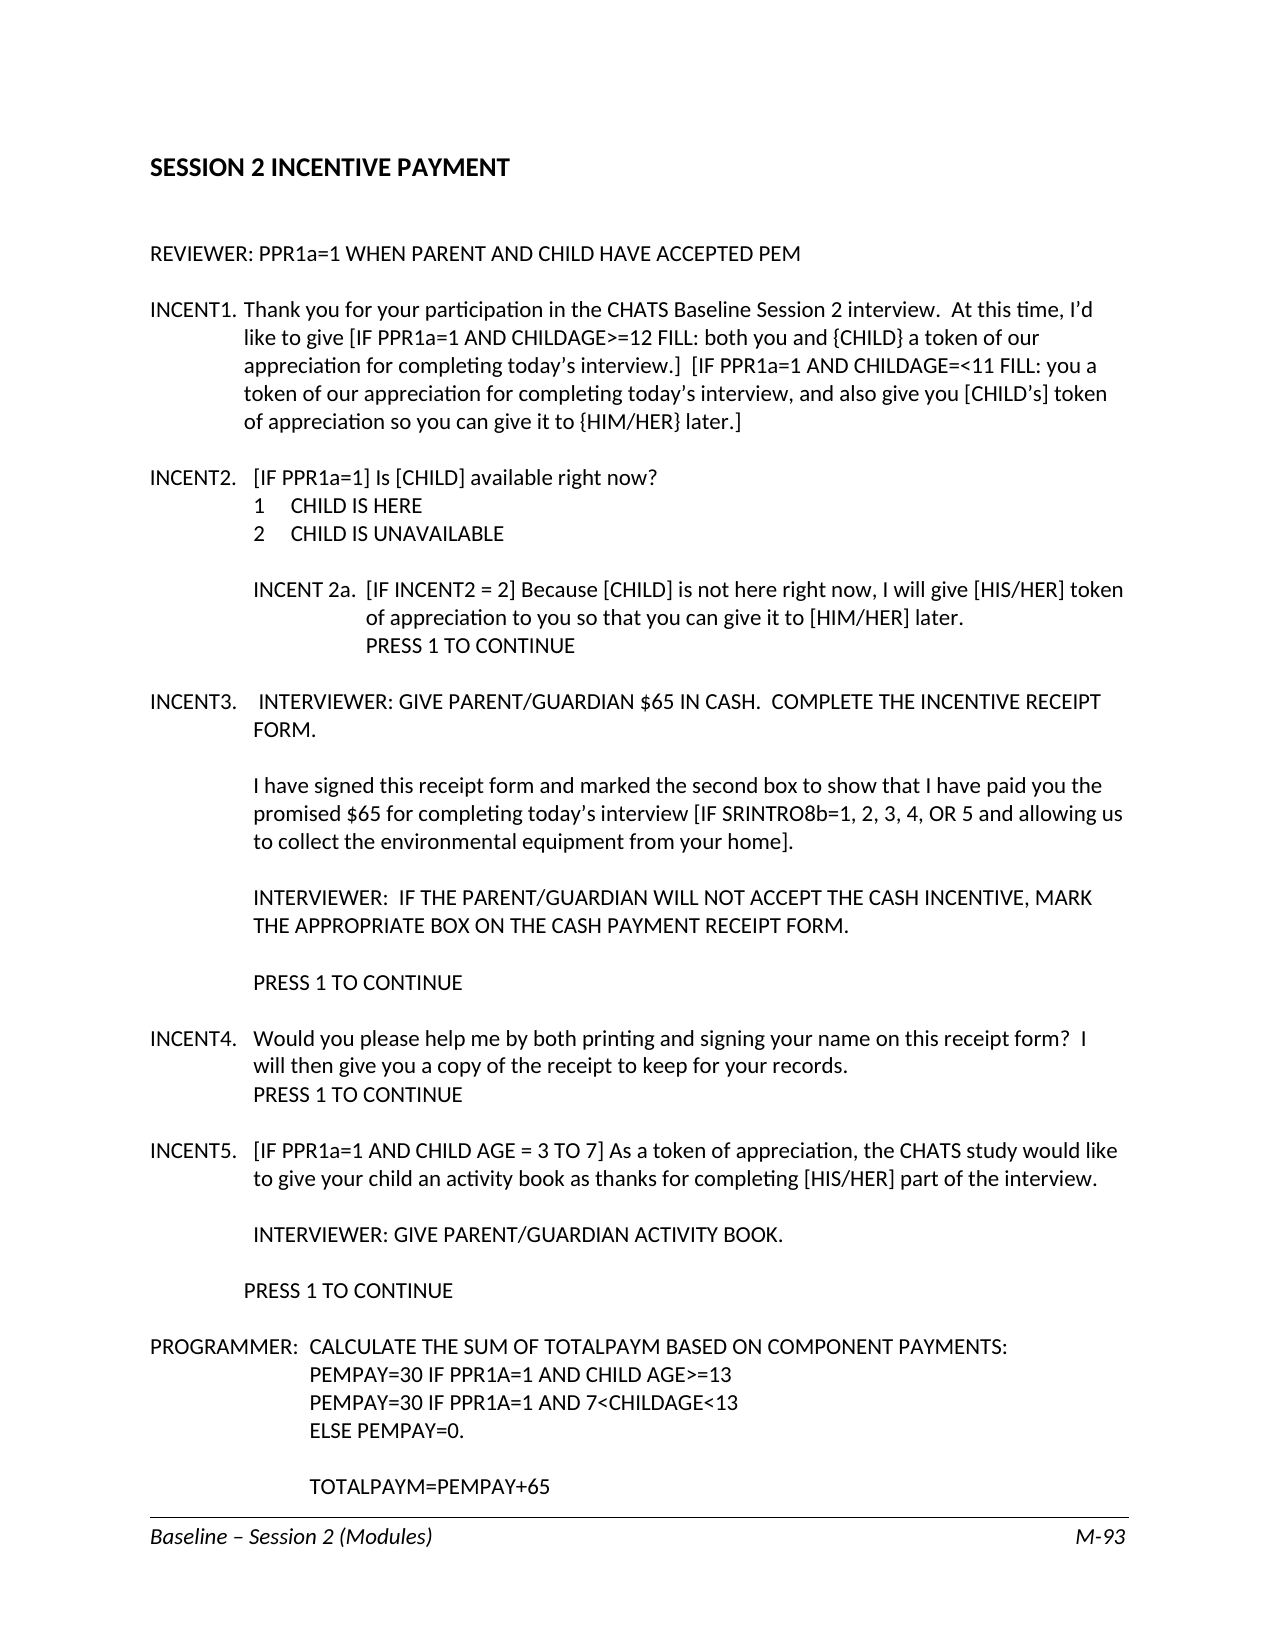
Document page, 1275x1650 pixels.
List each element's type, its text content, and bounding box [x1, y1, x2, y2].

text INCENT5. [IF PPR1a=1 AND CHILD AGE = 3 TO 7] As a token of appreciation, the CHATS study would like to give your child an activity book as thanks for completing [HIS/HER] part of the interview. [150, 1136, 1125, 1192]
text PROGRAMMER: CALCULATE THE SUM OF TOTALPAYM BASED ON COMPONENT PAYMENTS: PEMPAY=30 IF PPR1A=1 AND CHILD AGE>=13 [150, 1332, 1125, 1388]
text PRESS 1 TO CONTINUE [244, 1276, 1125, 1304]
text INCENT1. Thank you for your participation in the CHATS Baseline Session 2 interview. At this time, I’d like to give [IF PPR1a=1 AND CHILDAGE>=12 FILL: both you and {CHILD} a token of our appreciation for completing today’s interview.] [IF PPR1a=1 AND CHILDAGE=<11 FILL: you a token of our appreciation for completing today’s interview, and also give you [CHILD’s] token of appreciation so you can give it to {HIM/HER} later.] [150, 295, 1125, 435]
text I have signed this receipt form and marked the second box to show that I have paid you the promised $65 for completing today’s interview [IF SRINTRO8b=1, 2, 3, 4, OR 5 and allowing us to collect the environmental equipment from your home]. [253, 771, 1125, 856]
text INCENT2. [IF PPR1a=1] Is [CHILD] available right now? [149, 463, 1125, 491]
list CHILD IS UNAVAILABLE [253, 519, 1125, 547]
text SESSION 2 INCENTIVE PAYMENT [150, 150, 1125, 183]
text ELSE PEMPAY=0. [309, 1416, 1125, 1444]
text INCENT 2a. [IF INCENT2 = 2] Because [CHILD] is not here right now, I will give [HIS/HER] token of appreciation to you so that you can give it to [HIM/HER] later. [253, 575, 1125, 631]
text INCENT4. Would you please help me by both printing and signing your name on this receipt form? I will then give you a copy of the receipt to keep for your records. [150, 1024, 1125, 1080]
text INCENT3. INTERVIEWER: GIVE PARENT/GUARDIAN $65 IN CASH. COMPLETE THE INCENTIVE RECEIPT FORM. [150, 687, 1125, 743]
text REVIEWER: PPR1a=1 WHEN PARENT AND CHILD HAVE ACCEPTED PEM [150, 239, 1125, 267]
text PRESS 1 TO CONTINUE [150, 1080, 1125, 1108]
text PRESS 1 TO CONTINUE [366, 631, 1125, 659]
text INTERVIEWER: GIVE PARENT/GUARDIAN ACTIVITY BOOK. [253, 1220, 1125, 1248]
text PRESS 1 TO CONTINUE [253, 968, 1125, 996]
text PEMPAY=30 IF PPR1A=1 AND 7<CHILDAGE<13 [309, 1388, 1125, 1416]
list CHILD IS HERE [253, 491, 1125, 519]
text INTERVIEWER: IF THE PARENT/GUARDIAN WILL NOT ACCEPT THE CASH INCENTIVE, MARK THE APPROPRIATE BOX ON THE CASH PAYMENT RECEIPT FORM. [253, 883, 1125, 939]
text TOTALPAYM=PEMPAY+65 [309, 1472, 1125, 1500]
